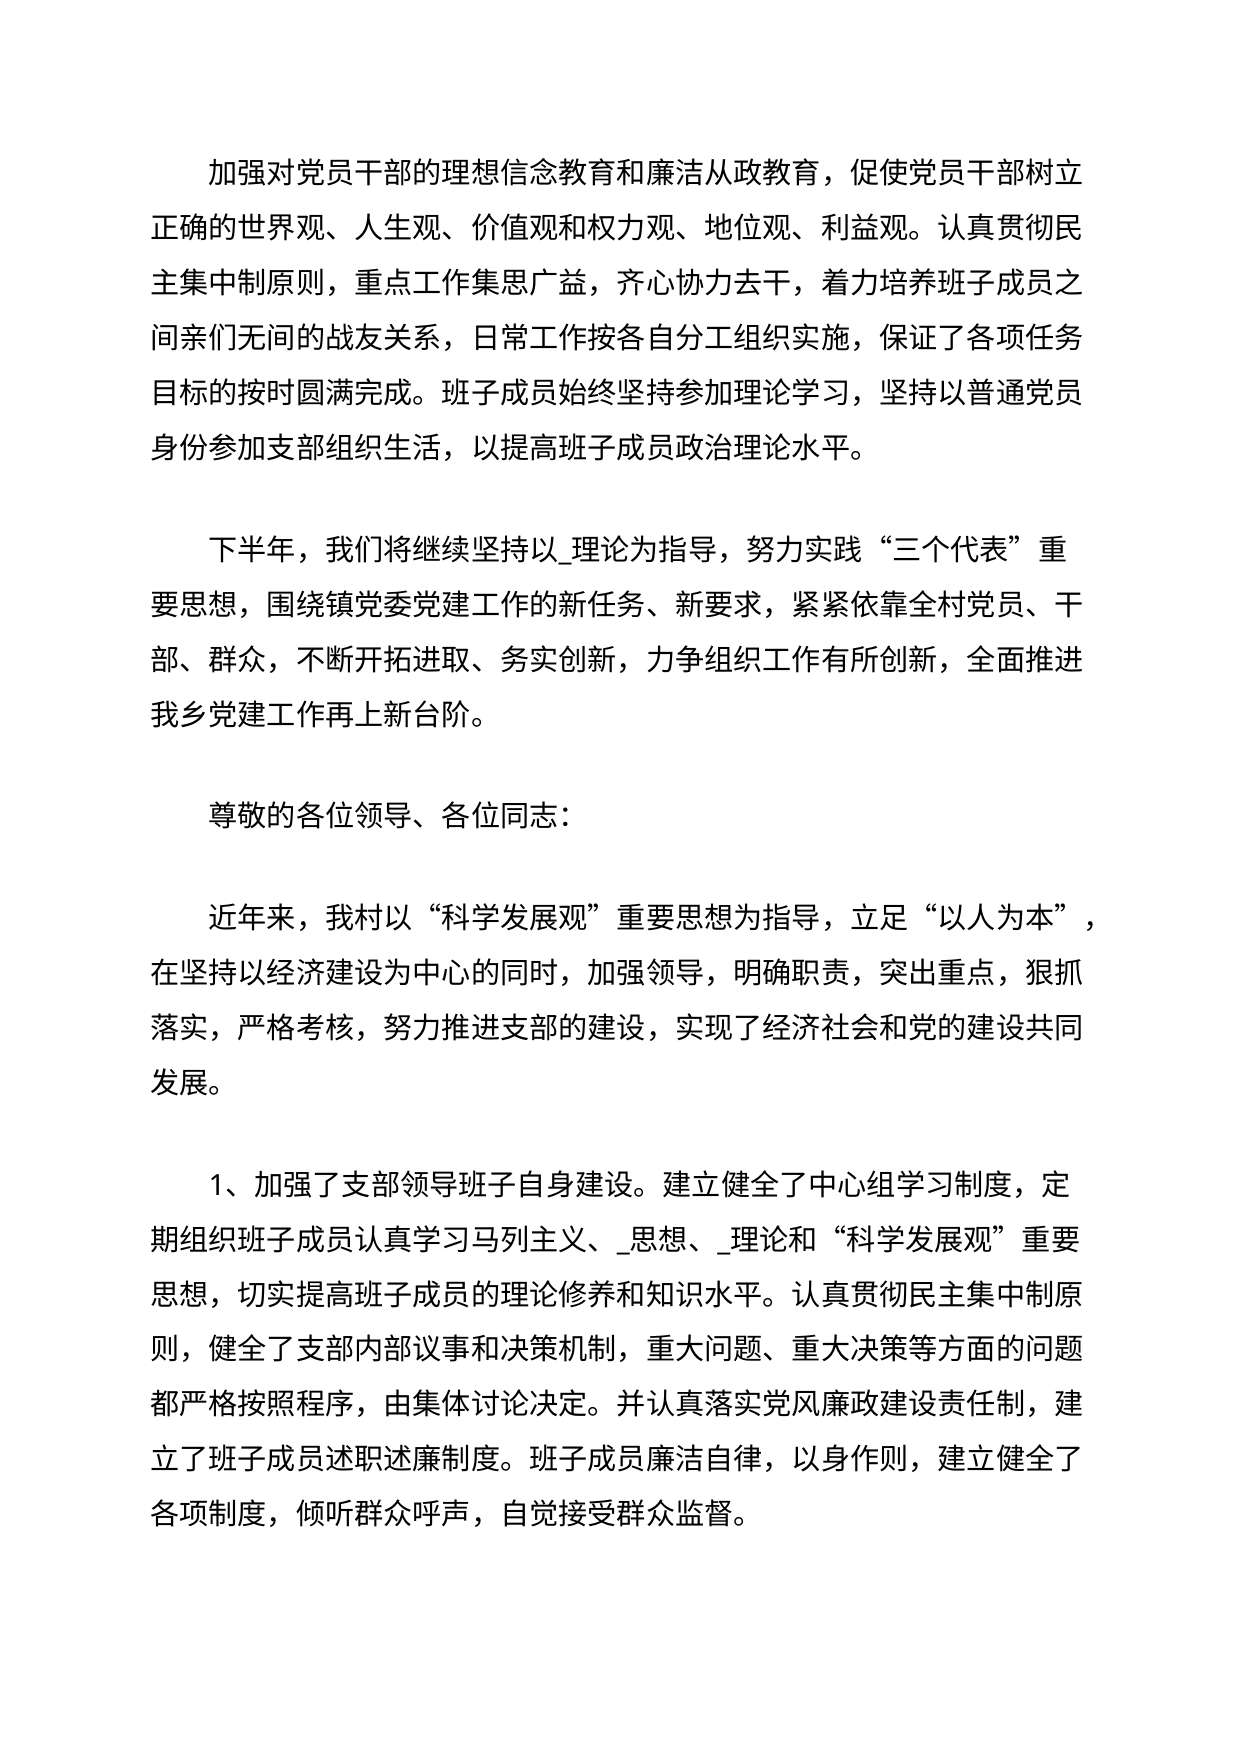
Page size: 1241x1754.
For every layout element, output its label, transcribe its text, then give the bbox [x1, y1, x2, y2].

text 1、加强了支部领导班子自身建设。建立健全了中心组学习制度，定期组织班子成员认真学习马列主义、_思想、_理论和“科学发展观”重要思想，切实提高班子成员的理论修养和知识水平。认真贯彻民主集中制原则，健全了支部内部议事和决策机制，重大问题、重大决策等方面的问题都严格按照程序，由集体讨论决定。并认真落实党风廉政建设责任制，建立了班子成员述职述廉制度。班子成员廉洁自律，以身作则，建立健全了各项制度，倾听群众呼声，自觉接受群众监督。 [150, 1161, 1090, 1533]
text 下半年，我们将继续坚持以_理论为指导，努力实践“三个代表”重要思想，围绕镇党委党建工作的新任务、新要求，紧紧依靠全村党员、干部、群众，不断开拓进取、务实创新，力争组织工作有所创新，全面推进我乡党建工作再上新台阶。 [150, 526, 1090, 733]
text 尊敬的各位领导、各位同志： [150, 793, 1090, 835]
text 近年来，我村以“科学发展观”重要思想为指导，立足“以人为本”，在坚持以经济建设为中心的同时，加强领导，明确职责，突出重点，狠抓落实，严格考核，努力推进支部的建设，实现了经济社会和党的建设共同发展。 [150, 894, 1090, 1102]
text 加强对党员干部的理想信念教育和廉洁从政教育，促使党员干部树立正确的世界观、人生观、价值观和权力观、地位观、利益观。认真贯彻民主集中制原则，重点工作集思广益，齐心协力去干，着力培养班子成员之间亲们无间的战友关系，日常工作按各自分工组织实施，保证了各项任务目标的按时圆满完成。班子成员始终坚持参加理论学习，坚持以普通党员身份参加支部组织生活，以提高班子成员政治理论水平。 [150, 150, 1090, 467]
